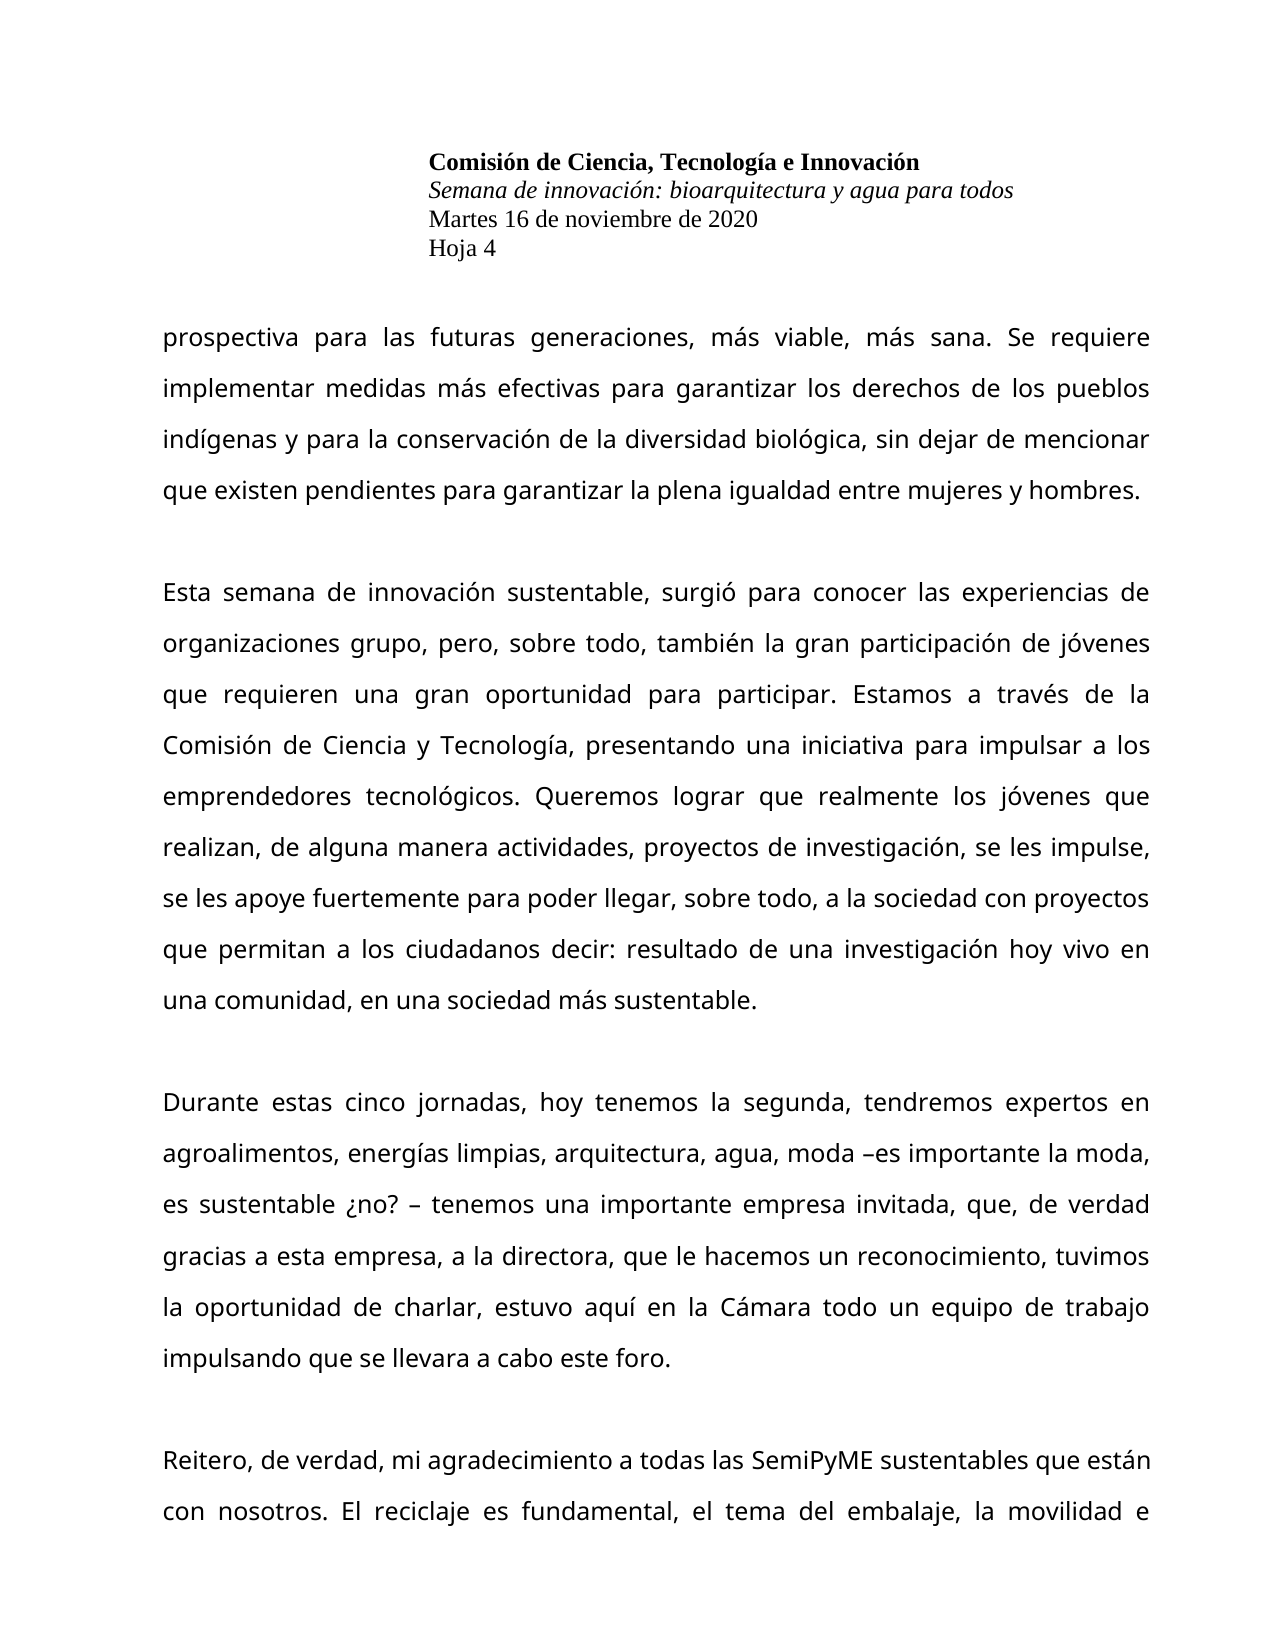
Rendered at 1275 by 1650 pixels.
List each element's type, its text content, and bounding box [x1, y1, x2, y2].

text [162, 319, 1152, 507]
text Esta semana de innovación sustentable, surgió para conocer las experiencias de organizaciones grupo, pero, sobre todo, también la gran participación de jóvenes que requieren una gran oportunidad para participar. Estamos a través de la Comisión de Ciencia y Tecnología, presentando una iniciativa para impulsar a los emprendedores tecnológicos. Queremos lograr que realmente los jóvenes que realizan, de alguna manera actividades, proyectos de investigación, se les impulse, se les apoye fuertemente para poder llegar, sobre todo, a la sociedad con proyectos que permitan a los ciudadanos decir: resultado de una investigación hoy vivo en una comunidad, en una sociedad más sustentable. [162, 574, 1152, 1017]
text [162, 1442, 1152, 1527]
text Durante estas cinco jornadas, hoy tenemos la segunda, tendremos expertos en agroalimentos, energías limpias, arquitectura, agua, moda –es importante la moda, es sustentable ¿no? – tenemos una importante empresa invitada, que, de verdad gracias a esta empresa, a la directora, que le hacemos un reconocimiento, tuvimos la oportunidad de charlar, estuvo aquí en la Cámara todo un equipo de trabajo impulsando que se llevara a cabo este foro. [162, 1085, 1152, 1374]
